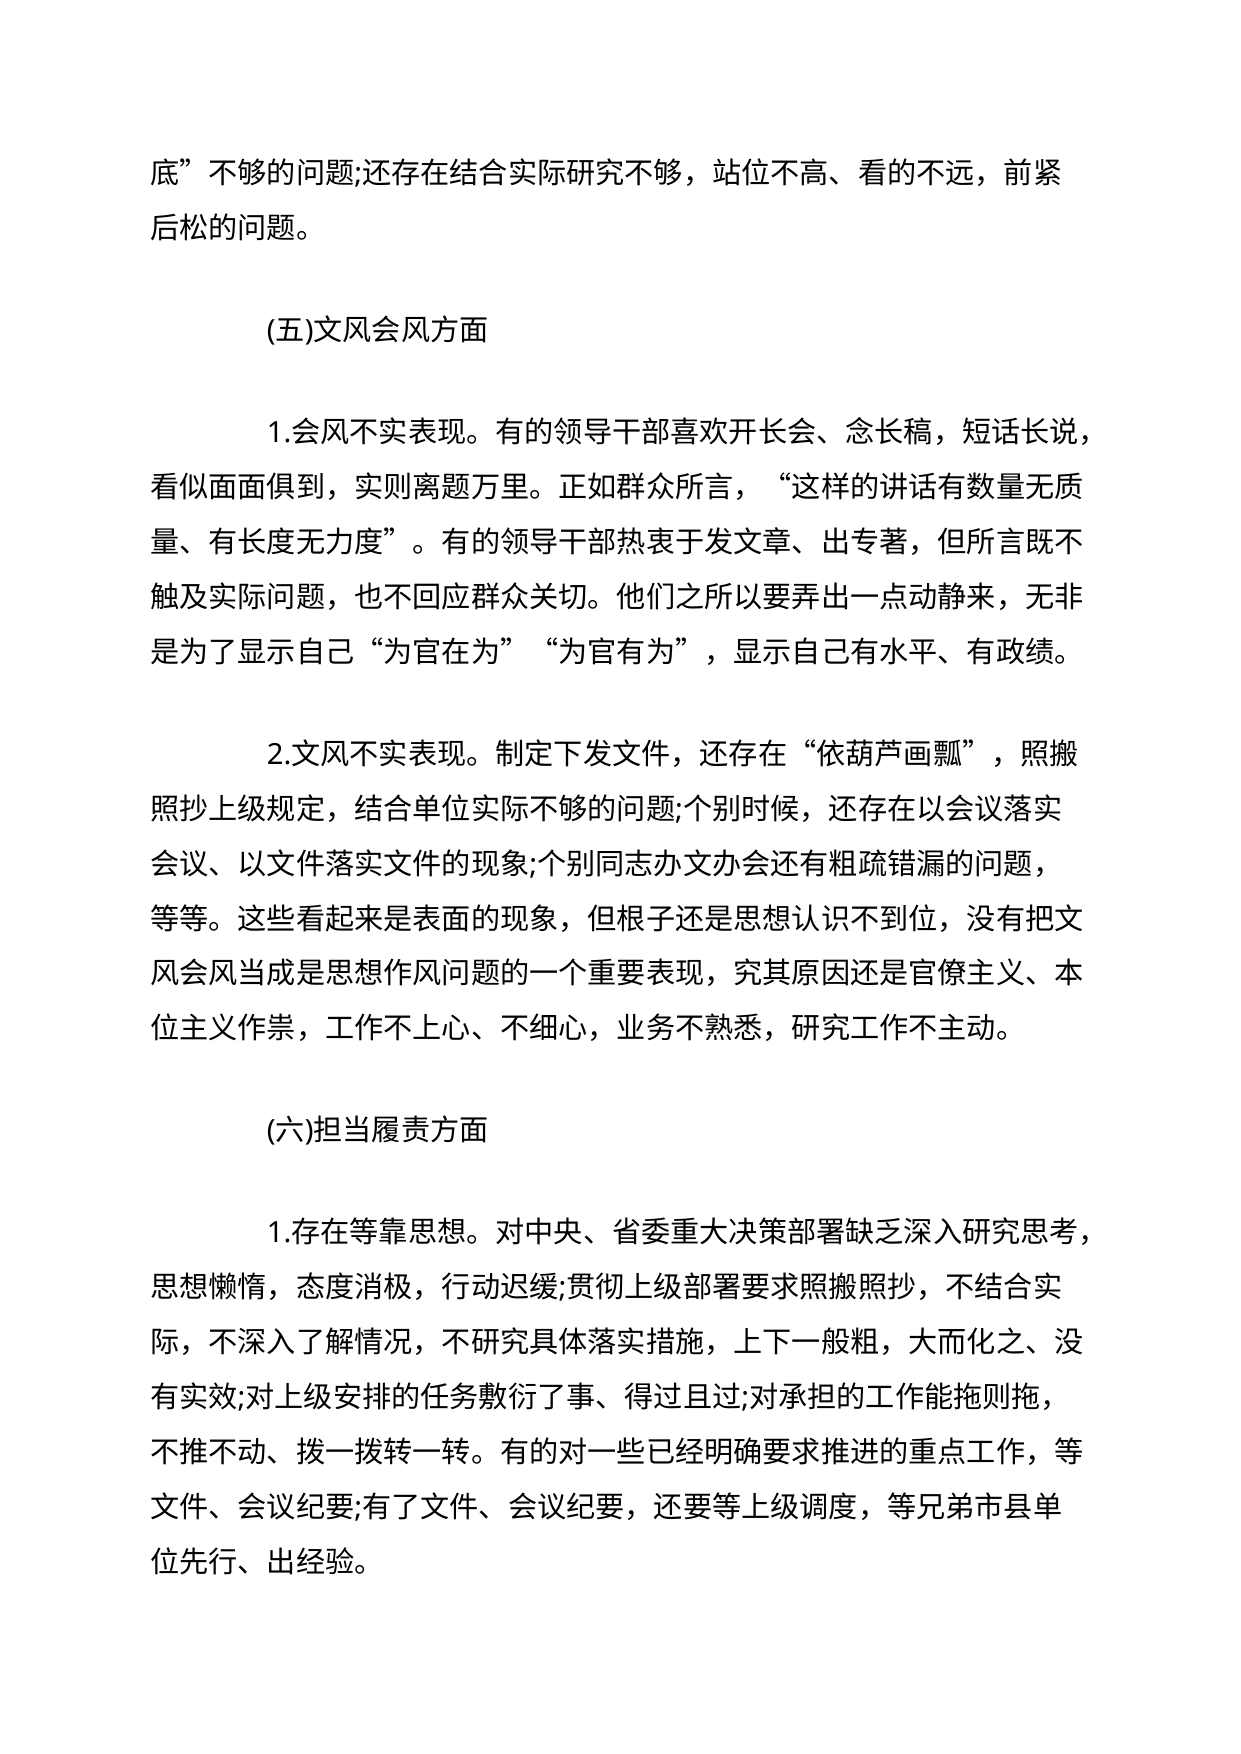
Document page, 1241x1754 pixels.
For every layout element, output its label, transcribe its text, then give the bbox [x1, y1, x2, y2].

text 2.文风不实表现。制定下发文件，还存在“依葫芦画瓢”，照搬照抄上级规定，结合单位实际不够的问题;个别时候，还存在以会议落实会议、以文件落实文件的现象;个别同志办文办会还有粗疏错漏的问题，等等。这些看起来是表面的现象，但根子还是思想认识不到位，没有把文风会风当成是思想作风问题的一个重要表现，究其原因还是官僚主义、本位主义作祟，工作不上心、不细心，业务不熟悉，研究工作不主动。 [150, 730, 1090, 1047]
text (五)文风会风方面 [150, 307, 1090, 349]
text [150, 150, 1090, 247]
text 1.会风不实表现。有的领导干部喜欢开长会、念长稿，短话长说，看似面面俱到，实则离题万里。正如群众所言，“这样的讲话有数量无质量、有长度无力度”。有的领导干部热衷于发文章、出专著，但所言既不触及实际问题，也不回应群众关切。他们之所以要弄出一点动静来，无非是为了显示自己“为官在为”“为官有为”，显示自己有水平、有政绩。 [150, 409, 1090, 671]
text 1.存在等靠思想。对中央、省委重大决策部署缺乏深入研究思考，思想懒惰，态度消极，行动迟缓;贯彻上级部署要求照搬照抄，不结合实际，不深入了解情况，不研究具体落实措施，上下一般粗，大而化之、没有实效;对上级安排的任务敷衍了事、得过且过;对承担的工作能拖则拖，不推不动、拨一拨转一转。有的对一些已经明确要求推进的重点工作，等文件、会议纪要;有了文件、会议纪要，还要等上级调度，等兄弟市县单位先行、出经验。 [150, 1209, 1090, 1581]
text (六)担当履责方面 [150, 1107, 1090, 1149]
